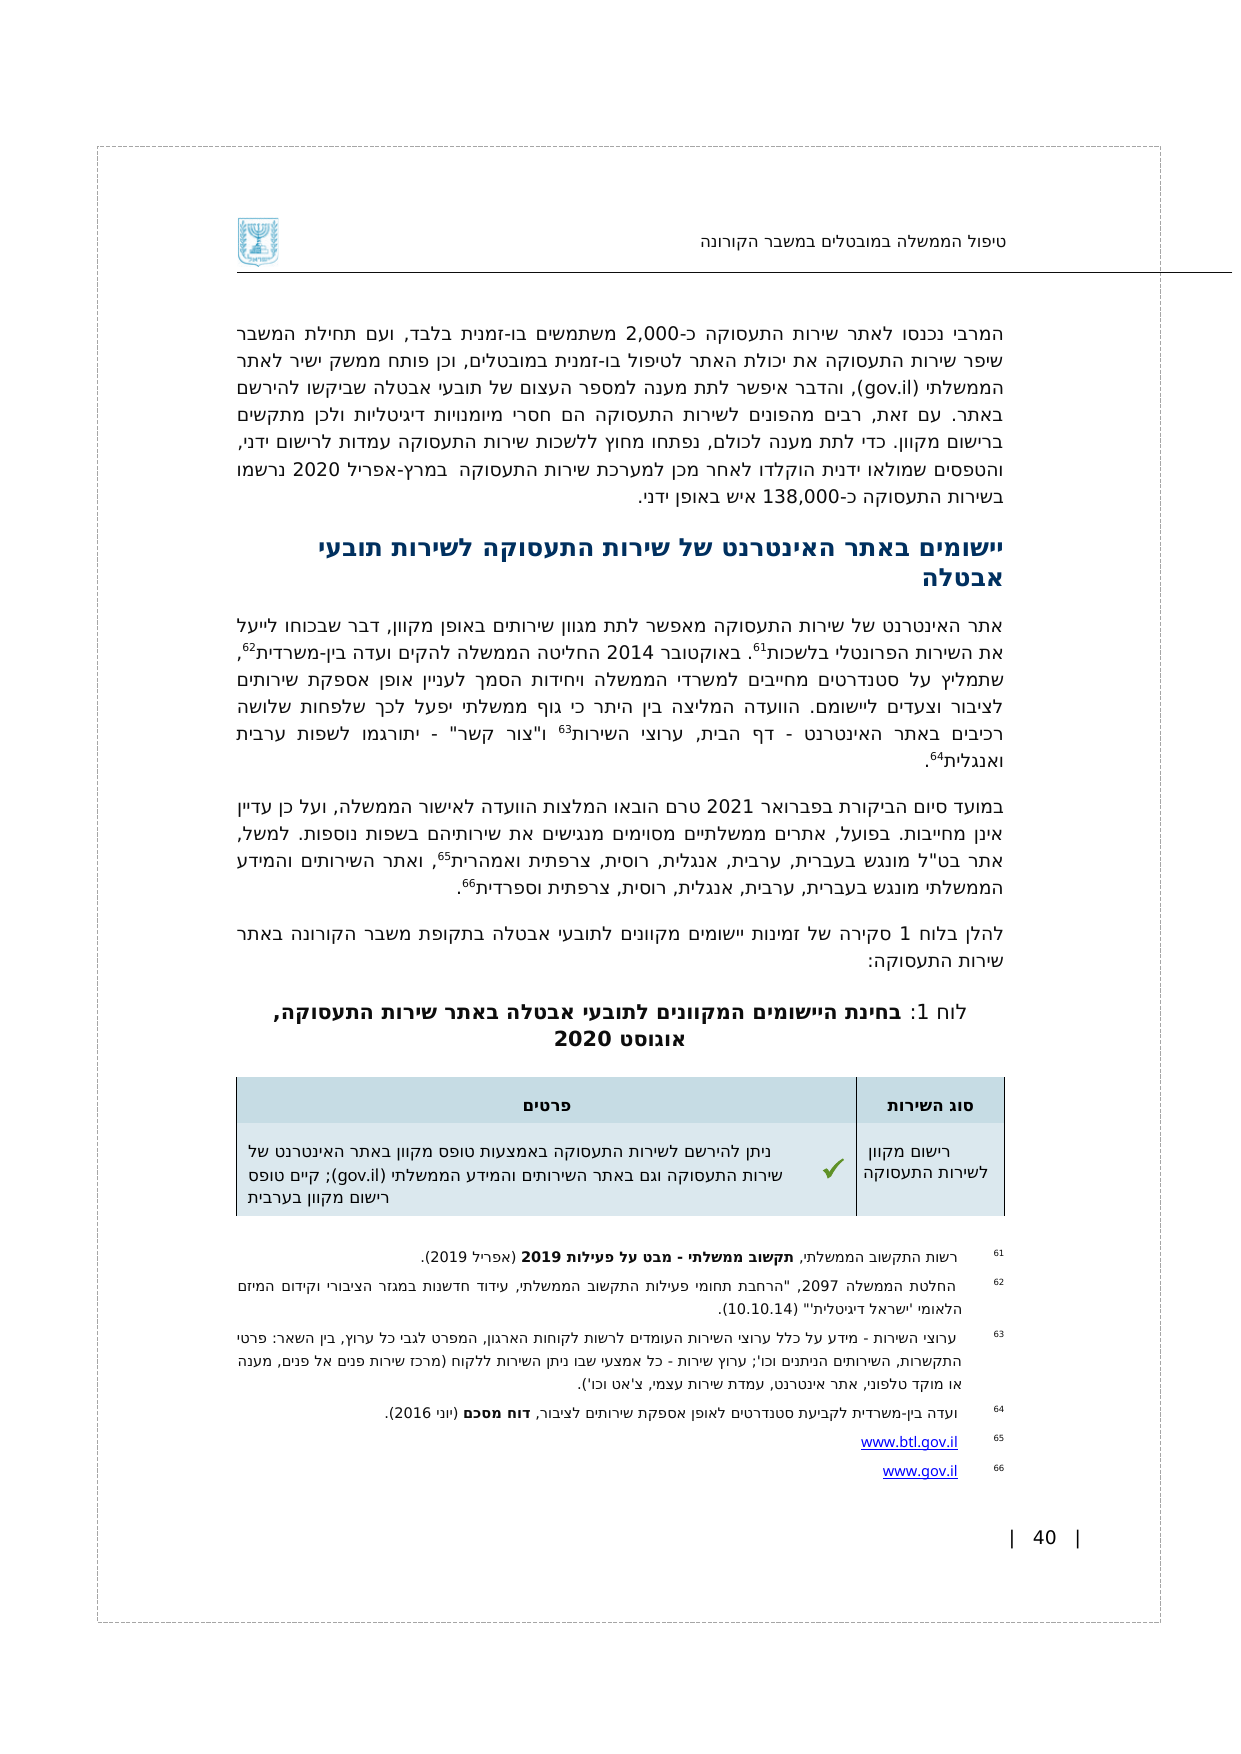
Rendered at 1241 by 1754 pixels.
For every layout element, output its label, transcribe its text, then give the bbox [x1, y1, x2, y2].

text לוח 1: בחינת היישומים המקוונים לתובעי אבטלה באתר שירות התעסוקה, אוגוסט 2020 [236, 998, 1004, 1052]
table_cell [816, 1123, 856, 1216]
text במועד סיום הביקורת בפברואר 2021 טרם הובאו המלצות הוועדה לאישור הממשלה, ועל כן עדיין אינן מחייבות. בפועל, אתרים ממשלתיים מסוימים מנגישים את שירותיהם בשפות נוספות. למשל, אתר בט"ל מונגש בעברית, ערבית, אנגלית, רוסית, צרפתית ואמהרית, ואתר השירותים והמידע הממשלתי מונגש בעברית, ערבית, אנגלית, רוסית, צרפתית וספרדית. [236, 792, 1004, 900]
table_cell רישום מקוון לשירות התעסוקה [857, 1123, 1004, 1216]
text להלן בלוח 1 סקירה של זמינות יישומים מקוונים לתובעי אבטלה בתקופת משבר הקורונה באתר שירות התעסוקה: [236, 919, 1004, 973]
text יישומים באתר האינטרנט של שירות התעסוקה לשירות תובעי אבטלה [236, 533, 1004, 592]
table_header סוג השירות [857, 1077, 1004, 1123]
text אתר האינטרנט של שירות התעסוקה מאפשר לתת מגוון שירותים באופן מקוון, דבר שבכוחו לייעל את השירות הפרונטלי בלשכות. באוקטובר 2014 החליטה הממשלה להקים ועדה בין-משרדית, שתמליץ על סטנדרטים מחייבים למשרדי הממשלה ויחידות הסמך לעניין אופן אספקת שירותים לציבור וצעדים ליישומם. הוועדה המליצה בין היתר כי גוף ממשלתי יפעל לכך שלפחות שלושה רכיבים באתר האינטרנט - דף הבית, ערוצי השירות ו"צור קשר" - יתורגמו לשפות ערבית ואנגלית. [236, 611, 1004, 773]
table_header פרטים [237, 1077, 856, 1123]
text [236, 319, 1004, 508]
table_cell ניתן להירשם לשירות התעסוקה באמצעות טופס מקוון באתר האינטרנט של שירות התעסוקה וגם באתר השירותים והמידע הממשלתי (gov.il); קיים טופס רישום מקוון בערבית [237, 1123, 816, 1216]
